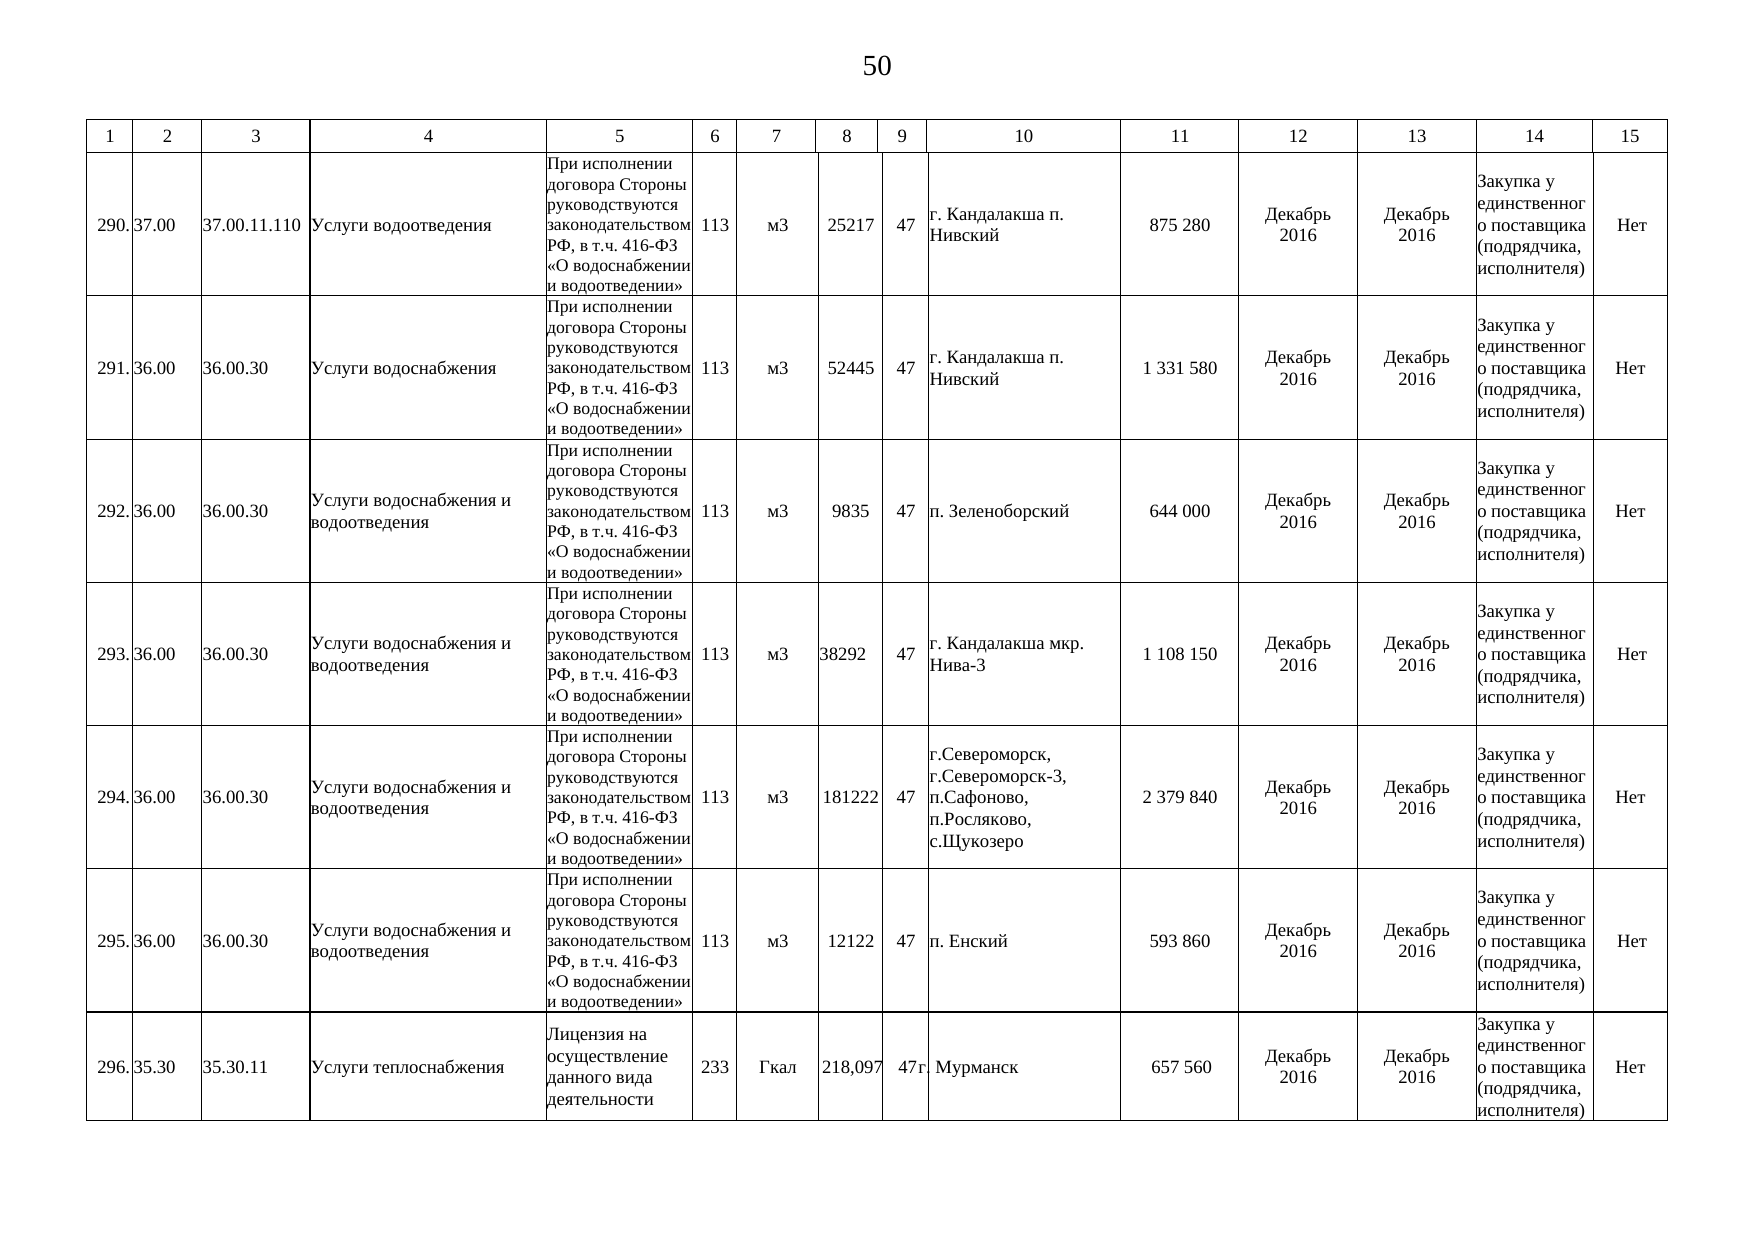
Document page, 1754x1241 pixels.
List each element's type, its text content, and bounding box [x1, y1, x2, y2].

table_header 14 [1477, 120, 1592, 152]
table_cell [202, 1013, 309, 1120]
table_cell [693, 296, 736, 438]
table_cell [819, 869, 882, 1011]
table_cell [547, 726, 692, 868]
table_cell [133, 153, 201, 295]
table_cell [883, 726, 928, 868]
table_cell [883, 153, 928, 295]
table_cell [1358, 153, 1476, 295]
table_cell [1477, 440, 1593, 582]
table_header 2 [133, 120, 201, 152]
table_header 13 [1358, 120, 1476, 152]
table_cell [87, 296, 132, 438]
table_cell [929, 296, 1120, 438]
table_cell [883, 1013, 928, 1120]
table_header 11 [1121, 120, 1238, 152]
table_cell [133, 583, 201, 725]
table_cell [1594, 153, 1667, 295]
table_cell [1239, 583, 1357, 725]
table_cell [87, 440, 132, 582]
table_header 4 [311, 120, 546, 152]
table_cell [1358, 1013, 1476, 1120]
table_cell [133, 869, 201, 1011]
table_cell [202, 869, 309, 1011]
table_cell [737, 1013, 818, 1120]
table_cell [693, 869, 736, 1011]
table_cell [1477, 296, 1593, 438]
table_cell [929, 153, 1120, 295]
table_header 1 [87, 120, 132, 152]
table_header 5 [547, 120, 692, 152]
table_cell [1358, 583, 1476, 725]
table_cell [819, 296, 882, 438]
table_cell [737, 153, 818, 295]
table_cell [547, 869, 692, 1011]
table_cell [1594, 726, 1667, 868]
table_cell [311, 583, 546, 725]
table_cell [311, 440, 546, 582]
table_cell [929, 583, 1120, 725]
table_header 3 [202, 120, 309, 152]
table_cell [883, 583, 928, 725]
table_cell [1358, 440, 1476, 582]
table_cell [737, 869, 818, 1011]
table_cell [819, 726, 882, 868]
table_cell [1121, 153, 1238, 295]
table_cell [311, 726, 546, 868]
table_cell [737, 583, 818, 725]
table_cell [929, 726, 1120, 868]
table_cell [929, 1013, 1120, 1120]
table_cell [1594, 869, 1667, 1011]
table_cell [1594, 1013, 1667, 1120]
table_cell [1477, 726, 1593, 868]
table_header 10 [927, 120, 1120, 152]
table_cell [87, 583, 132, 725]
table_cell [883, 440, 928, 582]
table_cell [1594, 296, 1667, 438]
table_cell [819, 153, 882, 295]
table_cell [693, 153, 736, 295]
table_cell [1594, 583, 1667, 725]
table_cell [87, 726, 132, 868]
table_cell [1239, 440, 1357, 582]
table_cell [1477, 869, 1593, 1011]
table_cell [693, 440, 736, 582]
table_header 7 [737, 120, 815, 152]
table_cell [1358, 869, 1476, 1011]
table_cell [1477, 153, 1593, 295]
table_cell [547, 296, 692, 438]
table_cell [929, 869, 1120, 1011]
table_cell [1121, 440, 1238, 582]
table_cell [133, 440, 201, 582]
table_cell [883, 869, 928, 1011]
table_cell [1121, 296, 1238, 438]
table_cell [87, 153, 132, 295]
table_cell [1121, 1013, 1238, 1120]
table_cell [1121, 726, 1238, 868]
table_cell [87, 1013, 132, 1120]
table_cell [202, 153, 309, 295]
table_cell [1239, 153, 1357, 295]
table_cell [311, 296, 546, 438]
table_header 8 [816, 120, 877, 152]
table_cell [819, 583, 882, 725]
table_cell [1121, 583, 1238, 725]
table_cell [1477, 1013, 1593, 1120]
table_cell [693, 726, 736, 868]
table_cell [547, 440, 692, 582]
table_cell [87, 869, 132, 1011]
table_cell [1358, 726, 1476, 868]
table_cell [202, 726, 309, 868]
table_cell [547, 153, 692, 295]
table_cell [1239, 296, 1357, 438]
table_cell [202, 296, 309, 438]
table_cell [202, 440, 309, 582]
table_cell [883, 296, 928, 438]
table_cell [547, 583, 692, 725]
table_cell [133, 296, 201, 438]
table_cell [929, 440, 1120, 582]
table_header 6 [693, 120, 736, 152]
table_header 9 [878, 120, 926, 152]
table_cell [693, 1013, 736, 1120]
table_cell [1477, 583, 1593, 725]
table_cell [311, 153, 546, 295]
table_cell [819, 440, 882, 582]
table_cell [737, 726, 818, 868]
table_header 12 [1239, 120, 1357, 152]
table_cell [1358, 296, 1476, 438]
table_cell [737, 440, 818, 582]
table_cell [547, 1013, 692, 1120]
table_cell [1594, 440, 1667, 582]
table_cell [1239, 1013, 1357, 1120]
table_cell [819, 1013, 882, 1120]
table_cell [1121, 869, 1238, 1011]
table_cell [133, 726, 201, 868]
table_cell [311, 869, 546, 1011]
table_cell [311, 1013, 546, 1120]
table_header 15 [1593, 120, 1667, 152]
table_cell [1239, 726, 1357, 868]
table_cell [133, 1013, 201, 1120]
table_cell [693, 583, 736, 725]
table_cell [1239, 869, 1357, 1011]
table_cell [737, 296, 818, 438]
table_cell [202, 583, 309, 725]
